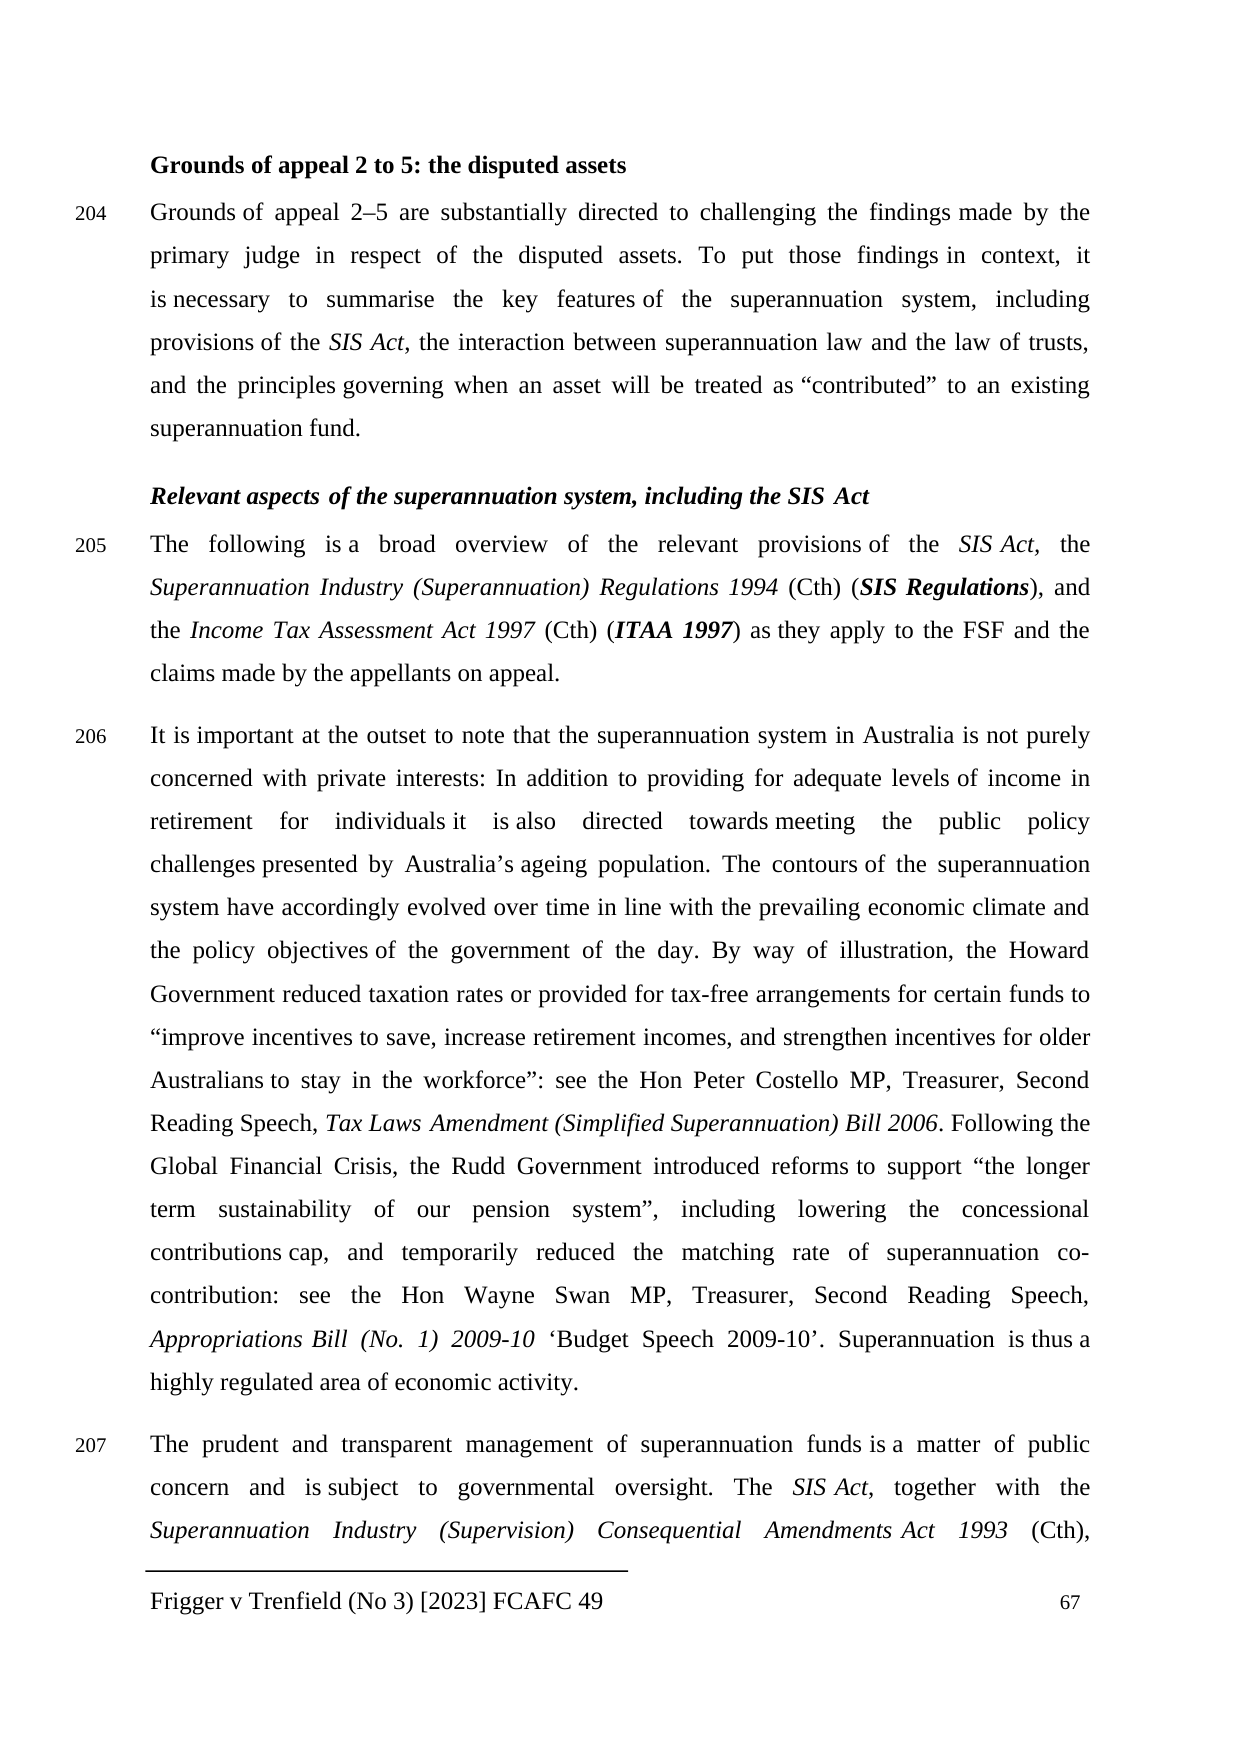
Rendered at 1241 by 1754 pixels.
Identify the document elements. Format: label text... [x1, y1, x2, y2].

list 206 It is important at the outset to note that the superannuation system in Australia is not purely concerned with private interests: In addition to providing for adequate levels of income in retirement for individuals it is also directed towards meeting the public policy challenges presented by Australia’s ageing population. The contours of the superannuation system have accordingly evolved over time in line with the prevailing economic climate and the policy objectives of the government of the day. By way of illustration, the Howard Government reduced taxation rates or provided for tax-free arrangements for certain funds to “improve incentives to save, increase retirement incomes, and strengthen incentives for older Australians to stay in the workforce”: see the Hon Peter Costello MP, Treasurer, Second Reading Speech, Tax Laws Amendment (Simplified Superannuation) Bill 2006. Following the Global Financial Crisis, the Rudd Government introduced reforms to support “the longer term sustainability of our pension system”, including lowering the concessional contributions cap, and temporarily reduced the matching rate of superannuation co-contribution: see the Hon Wayne Swan MP, Treasurer, Second Reading Speech, Appropriations Bill (No. 1) 2009-10 ‘Budget Speech 2009-10’. Superannuation is thus a highly regulated area of economic activity. [75, 720, 1090, 1396]
list 205 The following is a broad overview of the relevant provisions of the SIS Act, the Superannuation Industry (Superannuation) Regulations 1994 (Cth) (SIS Regulations), and the Income Tax Assessment Act 1997 (Cth) (ITAA 1997) as they apply to the FSF and the claims made by the appellants on appeal. [75, 529, 1090, 687]
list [75, 1429, 1090, 1544]
subtitle Grounds of appeal 2 to 5: the disputed assets [150, 150, 1090, 179]
subtitle Relevant aspects of the superannuation system, including the SIS Act [150, 481, 1090, 510]
list 204 Grounds of appeal 2–5 are substantially directed to challenging the findings made by the primary judge in respect of the disputed assets. To put those findings in context, it is necessary to summarise the key features of the superannuation system, including provisions of the SIS Act, the interaction between superannuation law and the law of trusts, and the principles governing when an asset will be treated as “contributed” to an existing superannuation fund. [75, 197, 1090, 442]
